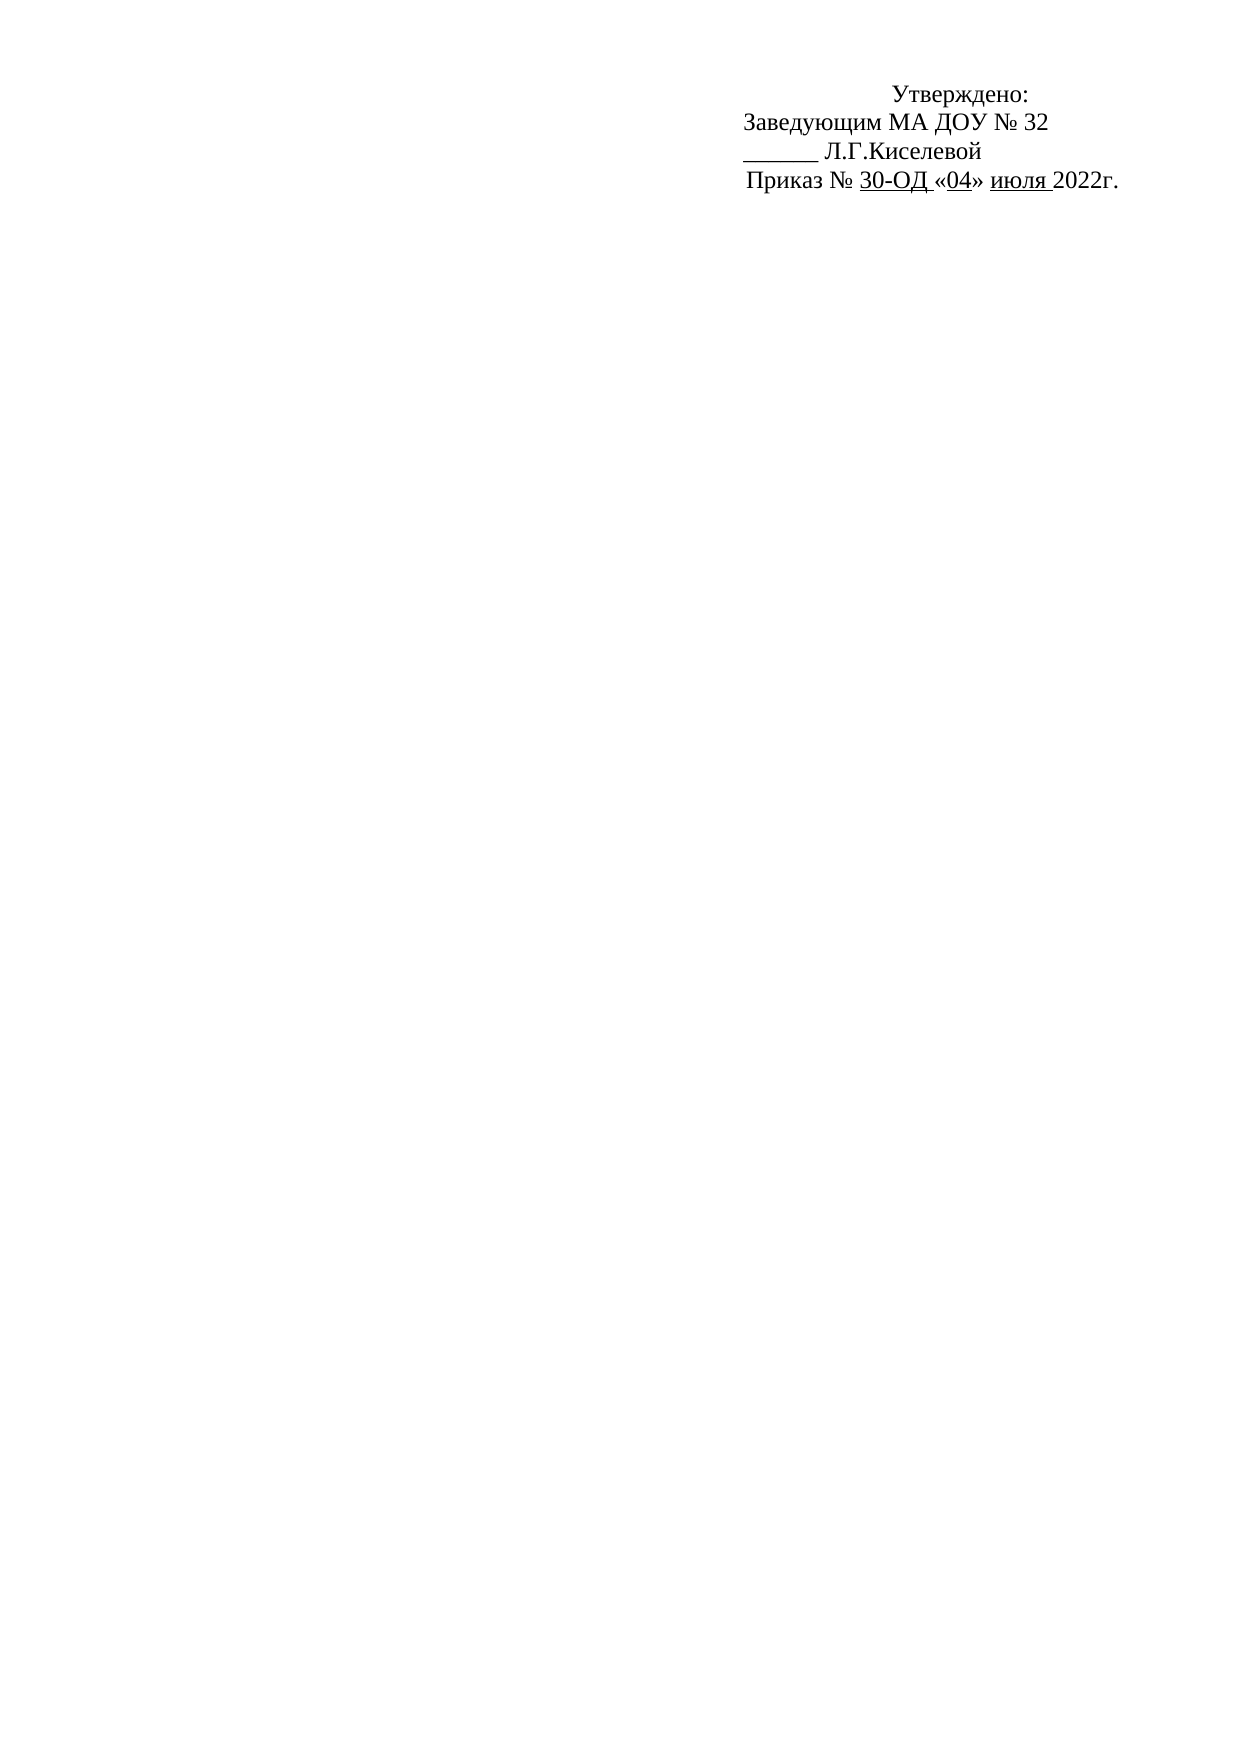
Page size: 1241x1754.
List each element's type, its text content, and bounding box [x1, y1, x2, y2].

text ______ Л.Г.Киселевой [743, 136, 1151, 165]
text Заведующим МА ДОУ № 32 [743, 107, 1151, 136]
text Приказ № 30-ОД «04» июля 2022г. [71, 165, 1171, 194]
text Утверждено: [891, 79, 1171, 107]
